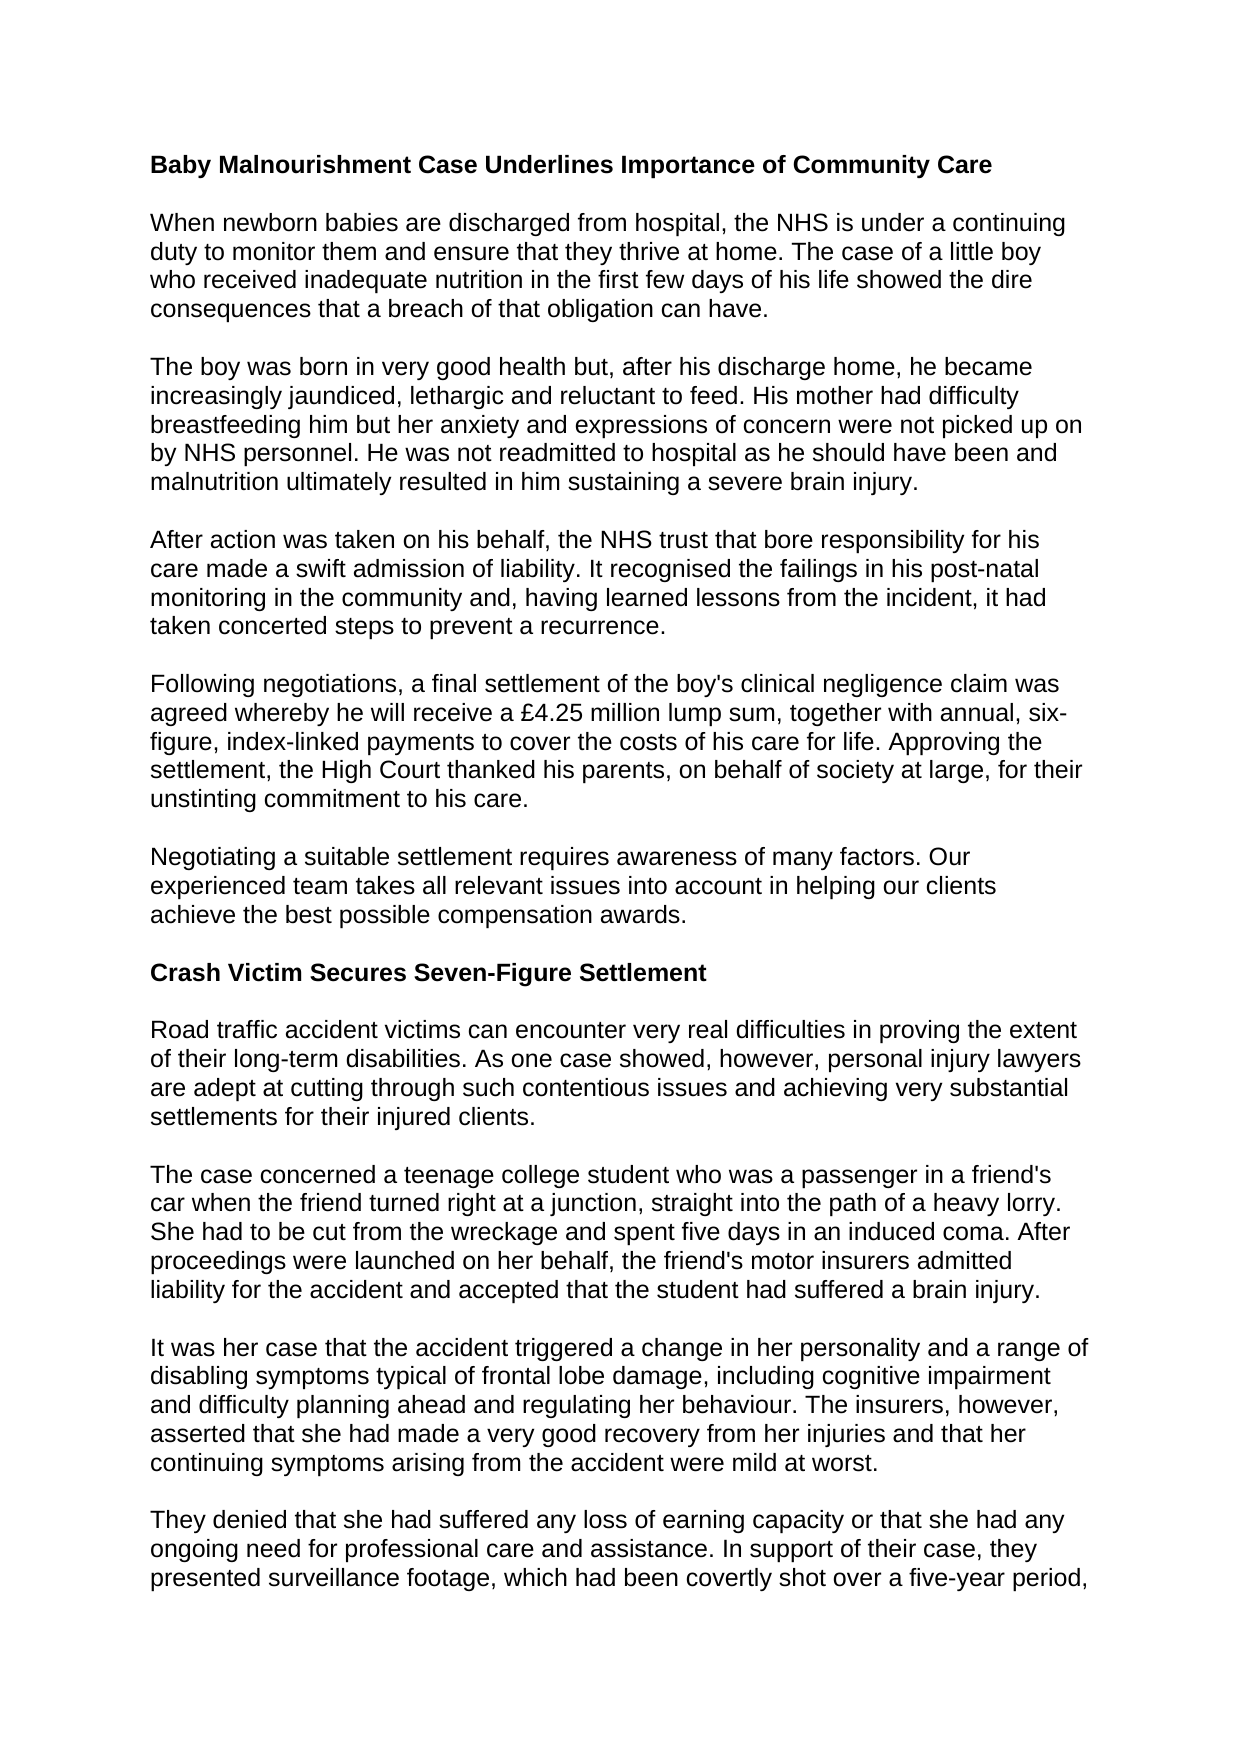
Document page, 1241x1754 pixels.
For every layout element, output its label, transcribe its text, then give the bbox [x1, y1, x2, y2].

text When newborn babies are discharged from hospital, the NHS is under a continuing duty to monitor them and ensure that they thrive at home. The case of a little boy who received inadequate nutrition in the first few days of his life showed the dire consequences that a breach of that obligation can have. [150, 208, 1090, 323]
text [150, 1505, 1090, 1592]
text Road traffic accident victims can encounter very real difficulties in proving the extent of their long-term disabilities. As one case showed, however, personal injury lawyers are adept at cutting through such contentious issues and achieving very substantial settlements for their injured clients. [150, 1015, 1090, 1130]
text Negotiating a suitable settlement requires awareness of many factors. Our experienced team takes all relevant issues into account in helping our clients achieve the best possible compensation awards. [150, 842, 1090, 928]
text Following negotiations, a final settlement of the boy's clinical negligence claim was agreed whereby he will receive a £4.25 million lump sum, together with annual, six-figure, index-linked payments to cover the costs of his care for life. Approving the settlement, the High Court thanked his parents, on behalf of society at large, for their unstinting commitment to his care. [150, 669, 1090, 813]
text The case concerned a teenage college student who was a passenger in a friend's car when the friend turned right at a junction, straight into the path of a heavy lorry. She had to be cut from the wreckage and spent five days in an induced coma. After proceedings were launched on her behalf, the friend's motor insurers admitted liability for the accident and accepted that the student had suffered a brain injury. [150, 1159, 1090, 1303]
text After action was taken on his behalf, the NHS trust that bore responsibility for his care made a swift admission of liability. It recognised the failings in his post-natal monitoring in the community and, having learned lessons from the incident, it had taken concerted steps to prevent a recurrence. [150, 525, 1090, 640]
text The boy was born in very good health but, after his discharge home, he became increasingly jaundiced, lethargic and reluctant to feed. His mother had difficulty breastfeeding him but her anxiety and expressions of concern were not picked up on by NHS personnel. He was not readmitted to hospital as he should have been and malnutrition ultimately resulted in him sustaining a severe brain injury. [150, 352, 1090, 496]
text Baby Malnourishment Case Underlines Importance of Community Care [150, 150, 1090, 179]
text Crash Victim Secures Seven-Figure Settlement [150, 957, 1090, 986]
text It was her case that the accident triggered a change in her personality and a range of disabling symptoms typical of frontal lobe damage, including cognitive impairment and difficulty planning ahead and regulating her behaviour. The insurers, however, asserted that she had made a very good recovery from her injuries and that her continuing symptoms arising from the accident were mild at worst. [150, 1332, 1090, 1476]
